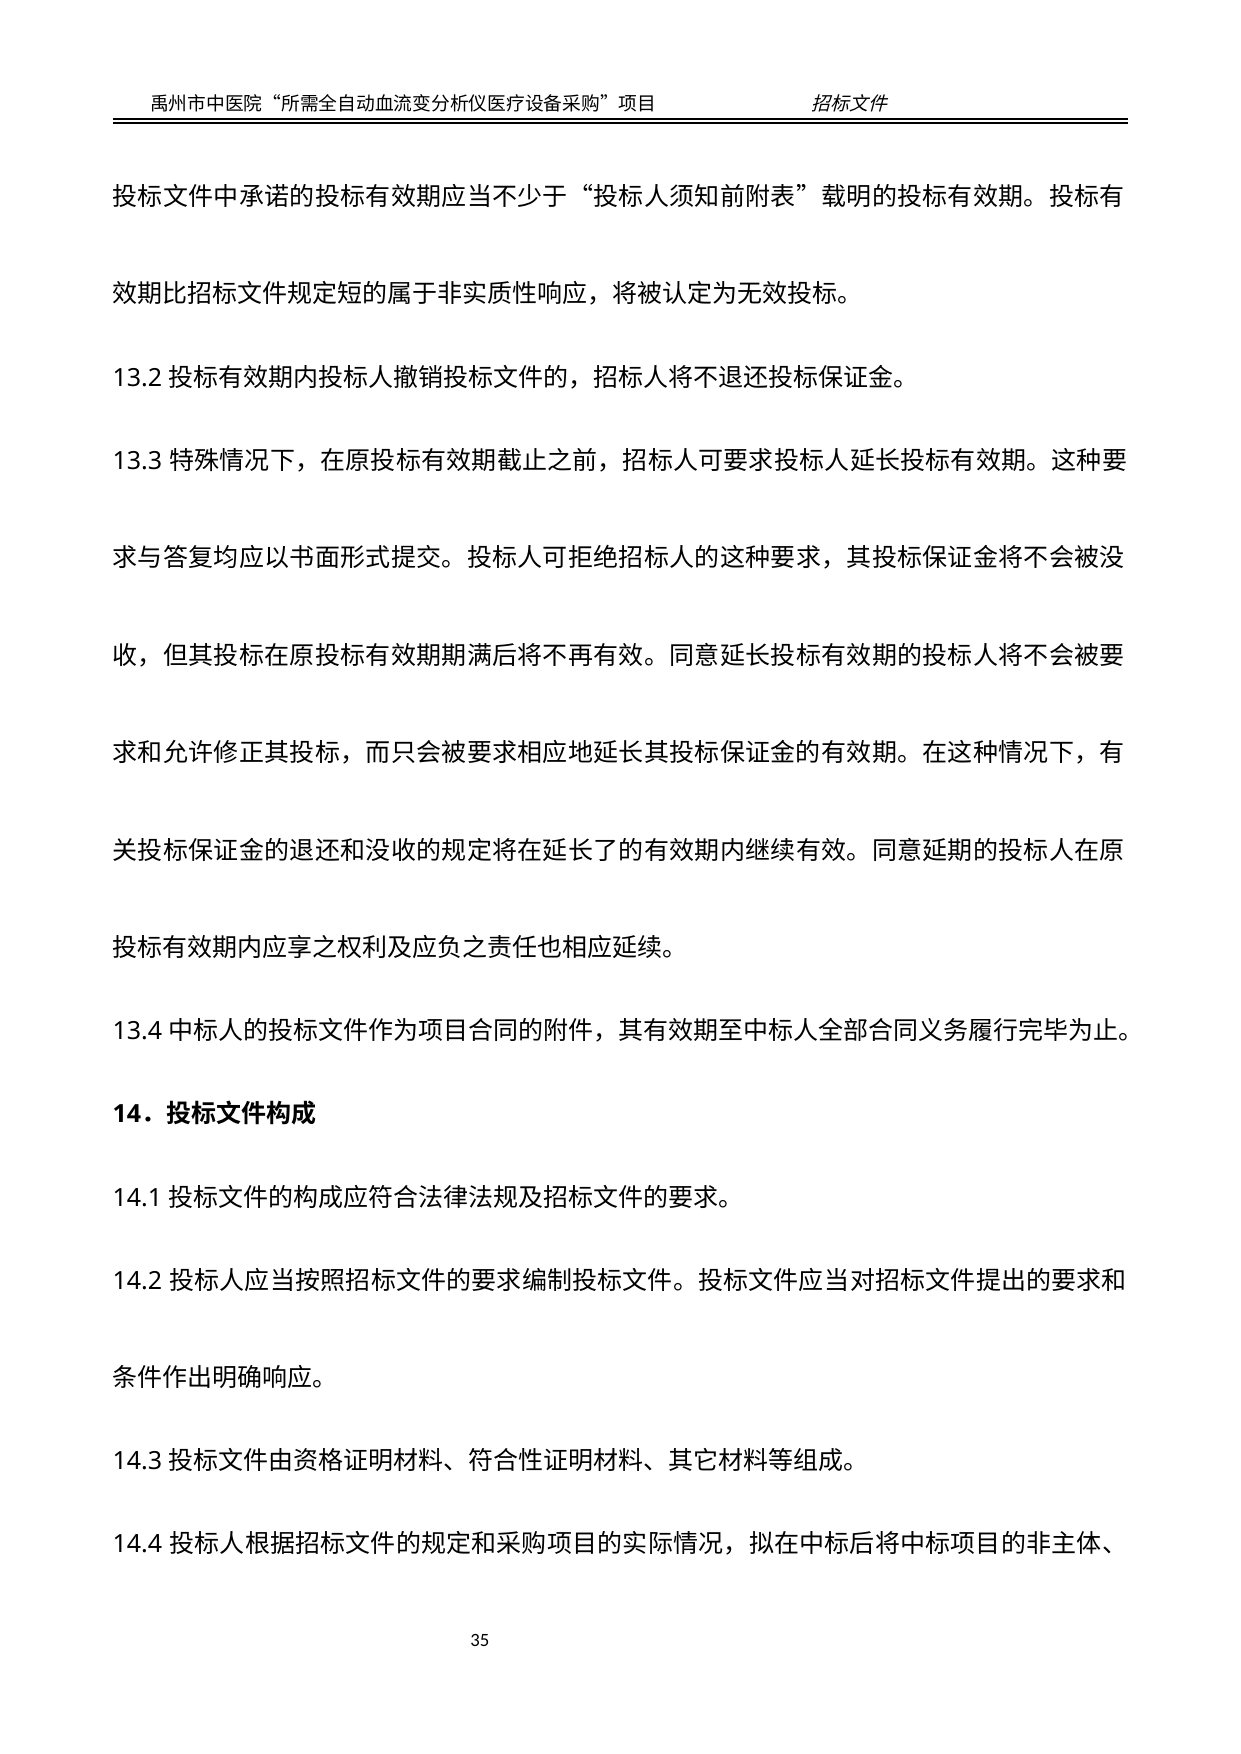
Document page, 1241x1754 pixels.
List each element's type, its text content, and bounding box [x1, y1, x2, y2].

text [112, 1509, 1128, 1574]
text 13.3 特殊情况下，在原投标有效期截止之前，招标人可要求投标人延长投标有效期。这种要求与答复均应以书面形式提交。投标人可拒绝招标人的这种要求，其投标保证金将不会被没收，但其投标在原投标有效期期满后将不再有效。同意延长投标有效期的投标人将不会被要求和允许修正其投标，而只会被要求相应地延长其投标保证金的有效期。在这种情况下，有关投标保证金的退还和没收的规定将在延长了的有效期内继续有效。同意延期的投标人在原投标有效期内应享之权利及应负之责任也相应延续。 [112, 426, 1128, 978]
text 14.2 投标人应当按照招标文件的要求编制投标文件。投标文件应当对招标文件提出的要求和条件作出明确响应。 [112, 1246, 1128, 1408]
text 14．投标文件构成 [112, 1079, 1128, 1144]
text 13.4 中标人的投标文件作为项目合同的附件，其有效期至中标人全部合同义务履行完毕为止。 [112, 996, 1128, 1061]
text 14.1 投标文件的构成应符合法律法规及招标文件的要求。 [112, 1163, 1128, 1228]
text 14.3 投标文件由资格证明材料、符合性证明材料、其它材料等组成。 [112, 1426, 1128, 1491]
text 13.2 投标有效期内投标人撤销投标文件的，招标人将不退还投标保证金。 [112, 343, 1128, 408]
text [112, 162, 1128, 324]
